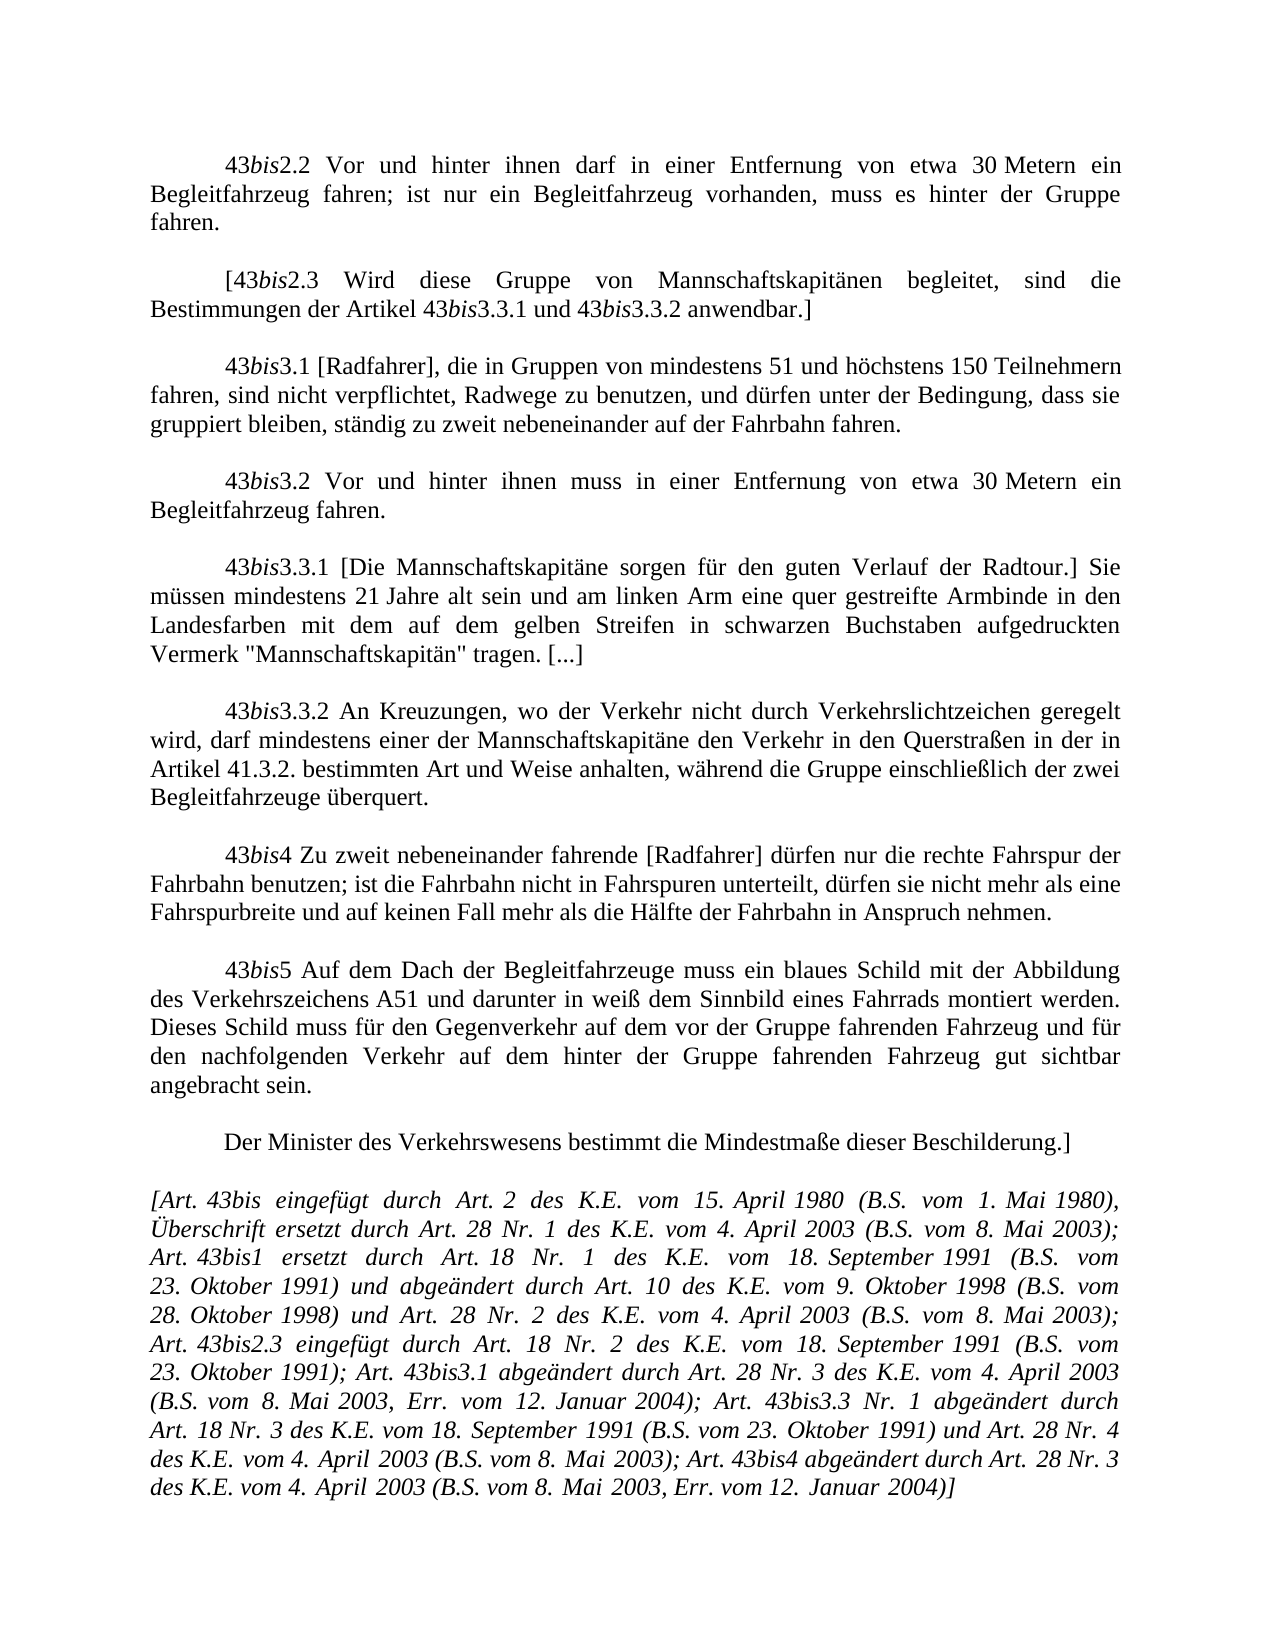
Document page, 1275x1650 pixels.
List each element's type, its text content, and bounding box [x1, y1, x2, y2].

text [Art. 43bis eingefügt durch Art. 2 des K.E. vom 15. April 1980 (B.S. vom 1. Mai 1980), Überschrift ersetzt durch Art. 28 Nr. 1 des K.E. vom 4. April 2003 (B.S. vom 8. Mai 2003); Art. 43bis1 ersetzt durch Art. 18 Nr. 1 des K.E. vom 18. September 1991 (B.S. vom 23. Oktober 1991) und abgeändert durch Art. 10 des K.E. vom 9. Oktober 1998 (B.S. vom 28. Oktober 1998) und Art. 28 Nr. 2 des K.E. vom 4. April 2003 (B.S. vom 8. Mai 2003); Art. 43bis2.3 eingefügt durch Art. 18 Nr. 2 des K.E. vom 18. September 1991 (B.S. vom 23. Oktober 1991); Art. 43bis3.1 abgeändert durch Art. 28 Nr. 3 des K.E. vom 4. April 2003 (B.S. vom 8. Mai 2003, Err. vom 12. Januar 2004); Art. 43bis3.3 Nr. 1 abgeändert durch Art. 18 Nr. 3 des K.E. vom 18. September 1991 (B.S. vom 23. Oktober 1991) und Art. 28 Nr. 4 des K.E. vom 4. April 2003 (B.S. vom 8. Mai 2003); Art. 43bis4 abgeändert durch Art. 28 Nr. 3 des K.E. vom 4. April 2003 (B.S. vom 8. Mai 2003, Err. vom 12. Januar 2004)] [150, 1185, 1122, 1501]
text 43bis4 Zu zweit nebeneinander fahrende [Radfahrer] dürfen nur die rechte Fahrspur der Fahrbahn benutzen; ist die Fahrbahn nicht in Fahrspuren unterteilt, dürfen sie nicht mehr als eine Fahrspurbreite und auf keinen Fall mehr als die Hälfte der Fahrbahn in Anspruch nehmen. [150, 840, 1122, 926]
text Der Minister des Verkehrswesens bestimmt die Mindestmaße dieser Beschilderung.] [150, 1127, 1122, 1156]
text 43bis3.1 [Radfahrer], die in Gruppen von mindestens 51 und höchstens 150 Teilnehmern fahren, sind nicht verpflichtet, Radwege zu benutzen, und dürfen unter der Bedingung, dass sie gruppiert bleiben, ständig zu zweit nebeneinander auf der Fahrbahn fahren. [150, 351, 1122, 437]
text 43bis5 Auf dem Dach der Begleitfahrzeuge muss ein blaues Schild mit der Abbildung des Verkehrszeichens A51 und darunter in weiß dem Sinnbild eines Fahrrads montiert werden. Dieses Schild muss für den Gegenverkehr auf dem vor der Gruppe fahrenden Fahrzeug und für den nachfolgenden Verkehr auf dem hinter der Gruppe fahrenden Fahrzeug gut sichtbar angebracht sein. [150, 955, 1122, 1099]
text 43bis3.2 Vor und hinter ihnen muss in einer Entfernung von etwa 30 Metern ein Begleitfahrzeug fahren. [150, 466, 1122, 524]
text [43bis2.3 Wird diese Gruppe von Mannschaftskapitänen begleitet, sind die Bestimmungen der Artikel 43bis3.3.1 und 43bis3.3.2 anwendbar.] [150, 265, 1122, 322]
text 43bis3.3.1 [Die Mannschaftskapitäne sorgen für den guten Verlauf der Radtour.] Sie müssen mindestens 21 Jahre alt sein und am linken Arm eine quer gestreifte Armbinde in den Landesfarben mit dem auf dem gelben Streifen in schwarzen Buchstaben aufgedruckten Vermerk "Mannschaftskapitän" tragen. [...] [150, 552, 1122, 667]
text 43bis2.2 Vor und hinter ihnen darf in einer Entfernung von etwa 30 Metern ein Begleitfahrzeug fahren; ist nur ein Begleitfahrzeug vorhanden, muss es hinter der Gruppe fahren. [150, 150, 1122, 236]
text 43bis3.3.2 An Kreuzungen, wo der Verkehr nicht durch Verkehrslichtzeichen geregelt wird, darf mindestens einer der Mannschaftskapitäne den Verkehr in den Querstraßen in der in Artikel 41.3.2. bestimmten Art und Weise anhalten, während die Gruppe einschließlich der zwei Begleitfahrzeuge überquert. [150, 696, 1122, 811]
